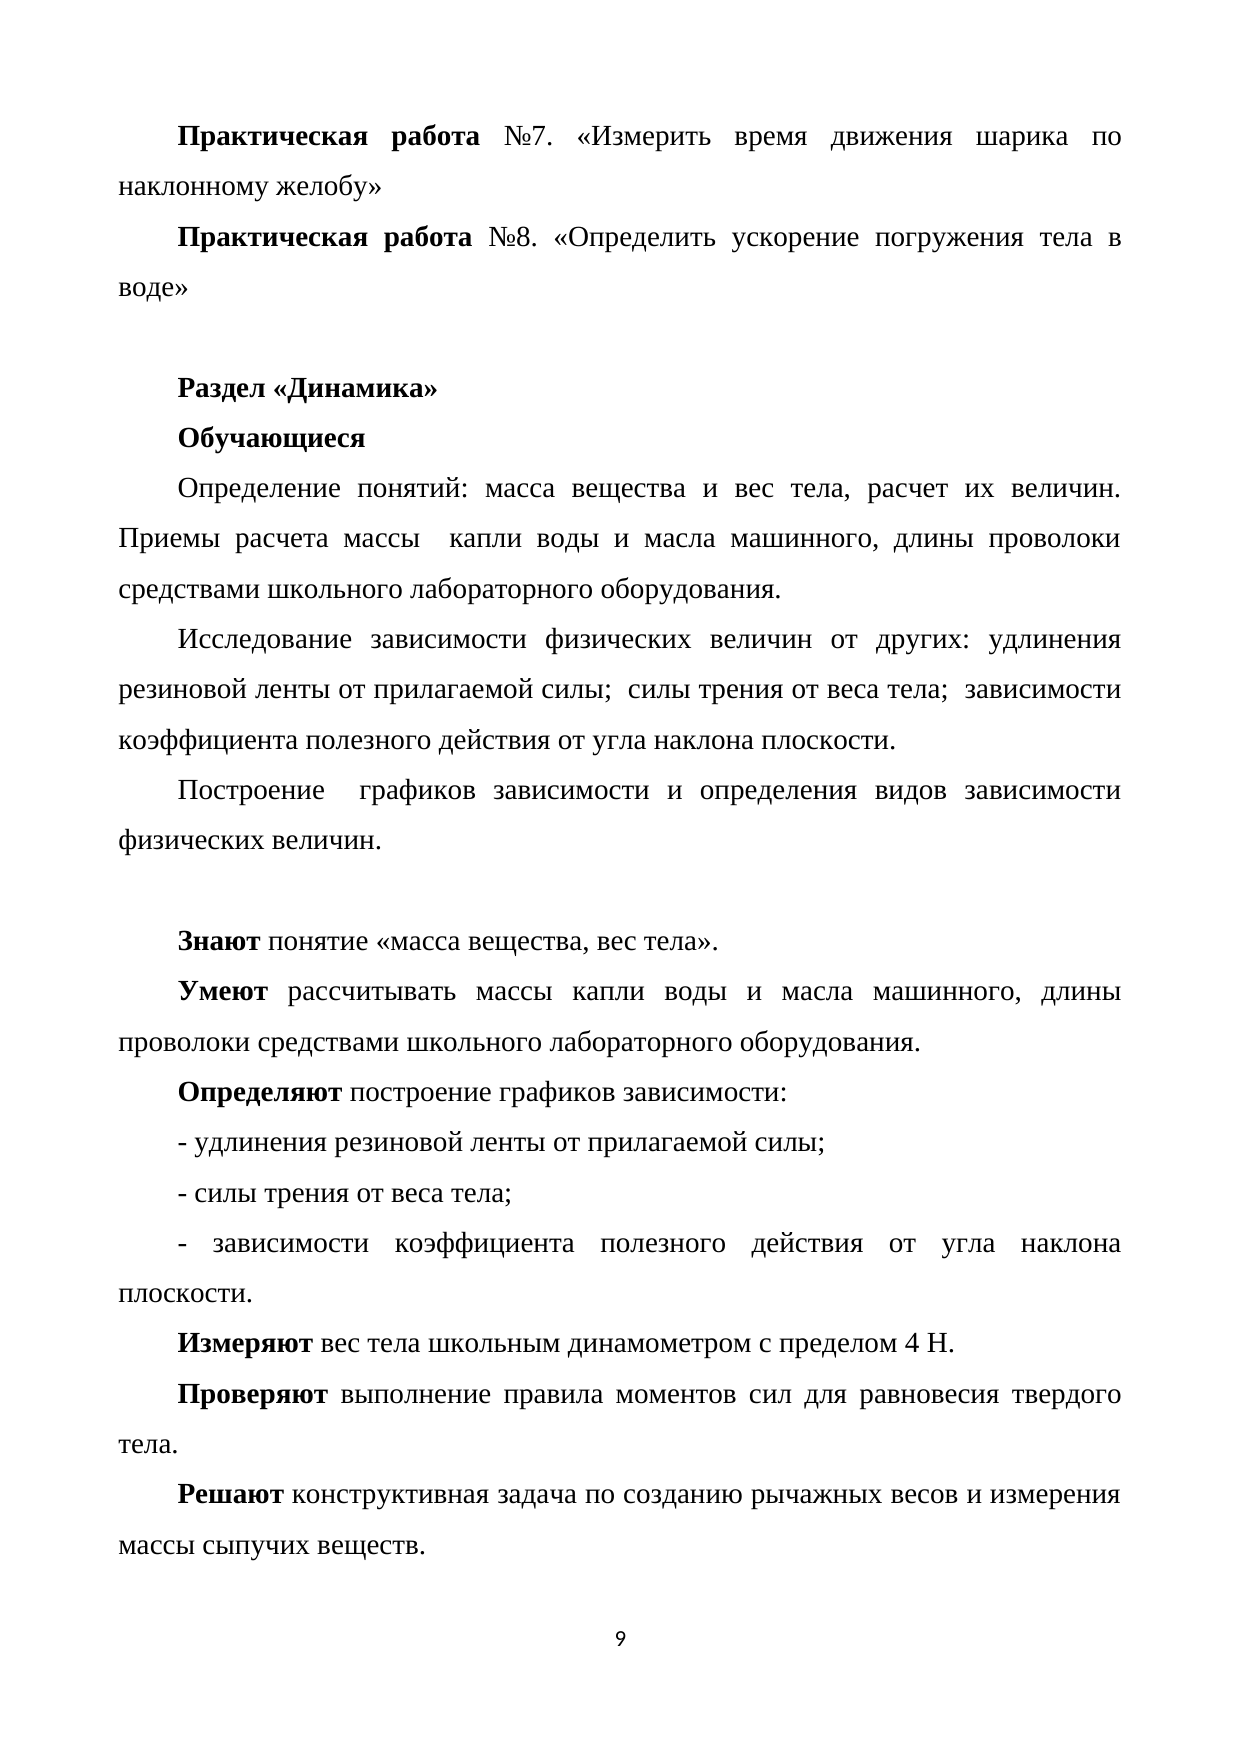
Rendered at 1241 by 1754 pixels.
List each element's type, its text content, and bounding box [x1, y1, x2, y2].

text Решают конструктивная задача по созданию рычажных весов и измерения массы сыпучих веществ. [118, 1477, 1122, 1560]
text Обучающиеся [118, 420, 1122, 453]
text Раздел «Динамика» [118, 370, 1122, 403]
text Построение графиков зависимости и определения видов зависимости физических величин. [118, 772, 1122, 856]
text Определяют построение графиков зависимости: [118, 1074, 1122, 1108]
text - силы трения от веса тела; [118, 1175, 1122, 1208]
text - удлинения резиновой ленты от прилагаемой силы; [118, 1124, 1122, 1158]
text Исследование зависимости физических величин от других: удлинения резиновой ленты от прилагаемой силы; силы трения от веса тела; зависимости коэффициента полезного действия от угла наклона плоскости. [118, 621, 1122, 755]
text Практическая работа №7. «Измерить время движения шарика по наклонному желобу» [118, 118, 1122, 202]
text Проверяют выполнение правила моментов сил для равновесия твердого тела. [118, 1376, 1122, 1460]
text Практическая работа №8. «Определить ускорение погружения тела в воде» [118, 219, 1122, 303]
text Знают понятие «масса вещества, вес тела». [118, 923, 1122, 957]
text Измеряют вес тела школьным динамометром с пределом 4 Н. [118, 1326, 1122, 1359]
text - зависимости коэффициента полезного действия от угла наклона плоскости. [118, 1225, 1122, 1309]
text Умеют рассчитывать массы капли воды и масла машинного, длины проволоки средствами школьного лабораторного оборудования. [118, 973, 1122, 1057]
text Определение понятий: масса вещества и вес тела, расчет их величин. Приемы расчета массы капли воды и масла машинного, длины проволоки средствами школьного лабораторного оборудования. [118, 470, 1122, 604]
